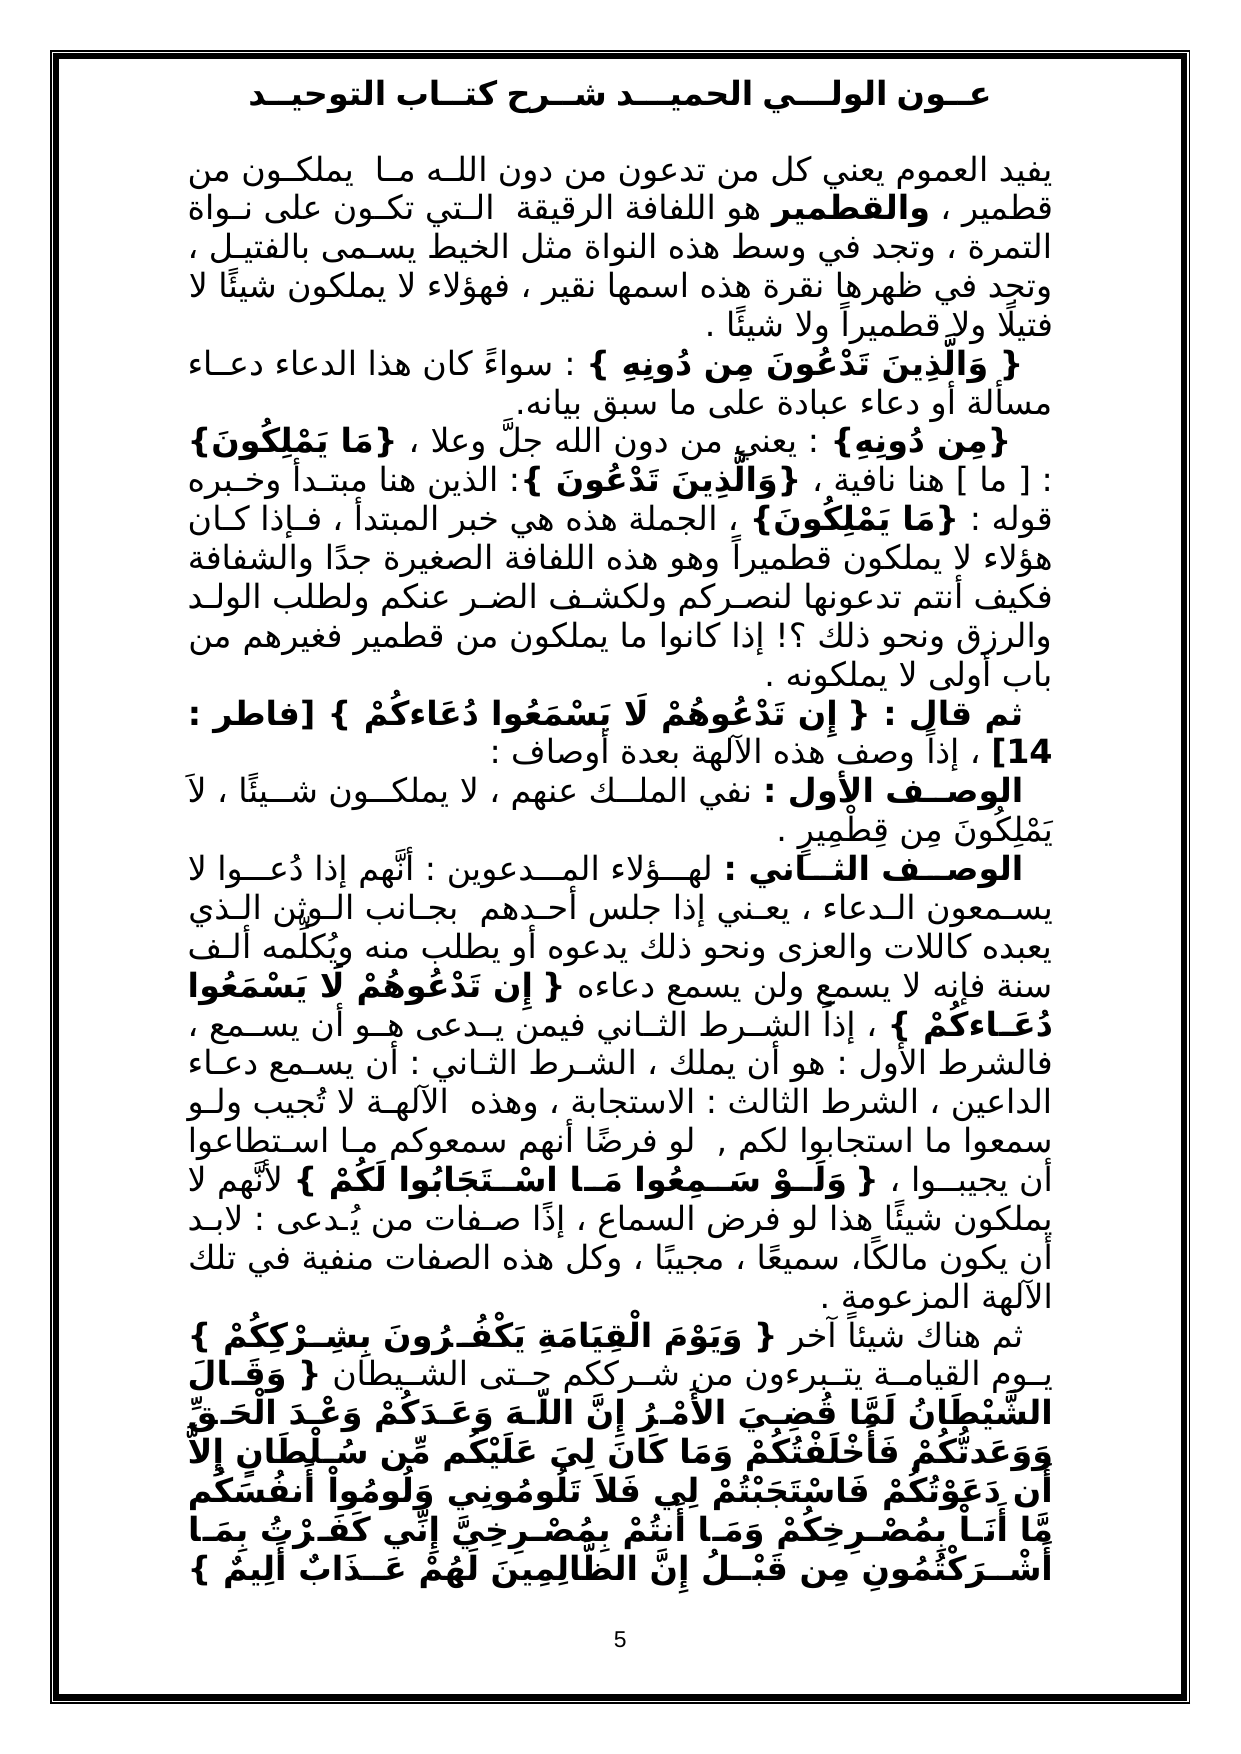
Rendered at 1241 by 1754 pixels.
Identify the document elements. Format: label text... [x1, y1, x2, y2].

text الوصف الأول : نفي الملك عنهم ، لا يملكون شيئًا ، لاَ يَمْلِكُونَ مِن قِطْمِيرٍ . [187, 772, 1053, 849]
text { وَالَّذِينَ تَدْعُونَ مِن دُونِهِ } : سواءً كان هذا الدعاء دعاء مسألة أو دعاء عبادة على ما سبق بيانه. [187, 344, 1053, 422]
text {مِن دُونِهِ} : يعني من دون الله جلَّ وعلا ، {مَا يَمْلِكُونَ} : [ ما ] هنا نافية ، {وَالَّذِينَ تَدْعُونَ }: الذين هنا مبتدأ وخبره قوله : {مَا يَمْلِكُونَ} ، الجملة هذه هي خبر المبتدأ ، فإذا كان هؤلاء لا يملكون قطميراً وهو هذه اللفافة الصغيرة جدًا والشفافة فكيف أنتم تدعونها لنصركم ولكشف الضر عنكم ولطلب الولد والرزق ونحو ذلك ؟! إذا كانوا ما يملكون من قطمير فغيرهم من باب أولى لا يملكونه . [187, 422, 1053, 694]
text ثم قال : { إِن تَدْعُوهُمْ لَا يَسْمَعُوا دُعَاءكُمْ } [فاطر :14] ، إذاً وصف هذه الآلهة بعدة أوصاف : [187, 694, 1053, 772]
text الوصف الثاني : لهؤلاء المدعوين : أنَّهم إذا دُعوا لا يسمعون الدعاء ، يعني إذا جلس أحدهم بجانب الوثن الذي يعبده كاللات والعزى ونحو ذلك يدعوه أو يطلب منه ويُكلِّمه ألف سنة فإنه لا يسمع ولن يسمع دعاءه { إِن تَدْعُوهُمْ لَا يَسْمَعُوا دُعَاءكُمْ } ، إذاً الشرط الثاني فيمن يدعى هو أن يسمع ، فالشرط الأول : هو أن يملك ، الشرط الثاني : أن يسمع دعاء الداعين ، الشرط الثالث : الاستجابة ، وهذه الآلهة لا تُجيب ولو سمعوا ما استجابوا لكم , لو فرضًا أنهم سمعوكم ما استطاعوا أن يجيبوا ، { وَلَوْ سَمِعُوا مَا اسْتَجَابُوا لَكُمْ } لأنَّهم لا يملكون شيئًا هذا لو فرض السماع ، إذًا صفات من يُدعى : لابد أن يكون مالكًا، سميعًا ، مجيبًا ، وكل هذه الصفات منفية في تلك الآلهة المزعومة . [187, 849, 1053, 1316]
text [187, 150, 1053, 344]
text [187, 1316, 1053, 1588]
